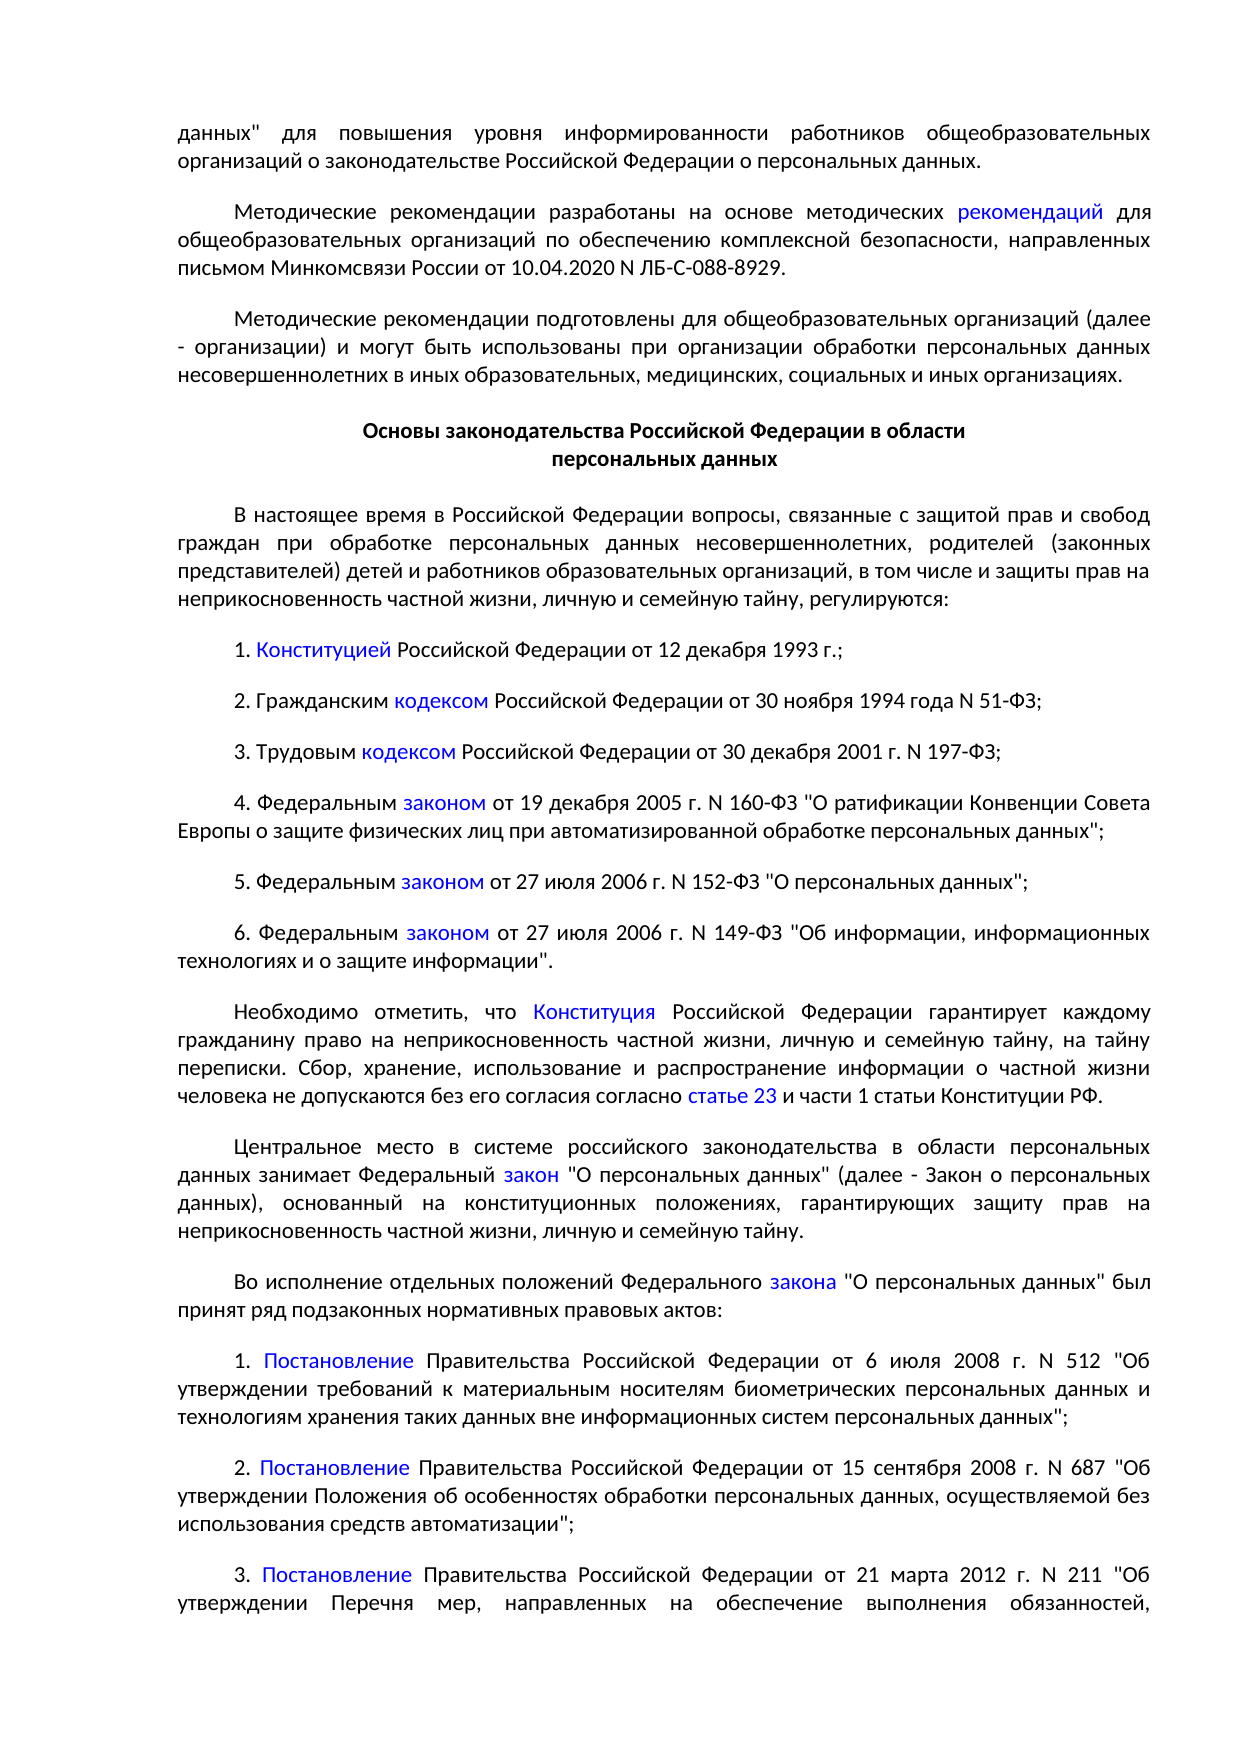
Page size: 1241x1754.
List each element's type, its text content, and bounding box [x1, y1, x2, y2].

text 5. Федеральным законом от 27 июля 2006 г. N 152-ФЗ "О персональных данных"; [177, 867, 1152, 895]
text Необходимо отметить, что Конституция Российской Федерации гарантирует каждому гражданину право на неприкосновенность частной жизни, личную и семейную тайну, на тайну переписки. Сбор, хранение, использование и распространение информации о частной жизни человека не допускаются без его согласия согласно статье 23 и части 1 статьи Конституции РФ. [177, 997, 1152, 1109]
text Методические рекомендации разработаны на основе методических рекомендаций для общеобразовательных организаций по обеспечению комплексной безопасности, направленных письмом Минкомсвязи России от 10.04.2020 N ЛБ-С-088-8929. [177, 197, 1152, 281]
text 1. Конституцией Российской Федерации от 12 декабря 1993 г.; [177, 635, 1152, 663]
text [177, 1560, 1152, 1616]
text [177, 118, 1152, 174]
text Во исполнение отдельных положений Федерального закона "О персональных данных" был принят ряд подзаконных нормативных правовых актов: [177, 1267, 1152, 1323]
title персональных данных [177, 444, 1152, 472]
text 2. Постановление Правительства Российской Федерации от 15 сентября 2008 г. N 687 "Об утверждении Положения об особенностях обработки персональных данных, осуществляемой без использования средств автоматизации"; [177, 1453, 1152, 1537]
text 4. Федеральным законом от 19 декабря 2005 г. N 160-ФЗ "О ратификации Конвенции Совета Европы о защите физических лиц при автоматизированной обработке персональных данных"; [177, 788, 1152, 844]
text 6. Федеральным законом от 27 июля 2006 г. N 149-ФЗ "Об информации, информационных технологиях и о защите информации". [177, 918, 1152, 974]
text 3. Трудовым кодексом Российской Федерации от 30 декабря 2001 г. N 197-ФЗ; [177, 737, 1152, 765]
title Основы законодательства Российской Федерации в области [177, 416, 1152, 444]
text Центральное место в системе российского законодательства в области персональных данных занимает Федеральный закон "О персональных данных" (далее - Закон о персональных данных), основанный на конституционных положениях, гарантирующих защиту прав на неприкосновенность частной жизни, личную и семейную тайну. [177, 1132, 1152, 1244]
text 1. Постановление Правительства Российской Федерации от 6 июля 2008 г. N 512 "Об утверждении требований к материальным носителям биометрических персональных данных и технологиям хранения таких данных вне информационных систем персональных данных"; [177, 1346, 1152, 1430]
text В настоящее время в Российской Федерации вопросы, связанные с защитой прав и свобод граждан при обработке персональных данных несовершеннолетних, родителей (законных представителей) детей и работников образовательных организаций, в том числе и защиты прав на неприкосновенность частной жизни, личную и семейную тайну, регулируются: [177, 500, 1152, 612]
text 2. Гражданским кодексом Российской Федерации от 30 ноября 1994 года N 51-ФЗ; [177, 686, 1152, 714]
text Методические рекомендации подготовлены для общеобразовательных организаций (далее - организации) и могут быть использованы при организации обработки персональных данных несовершеннолетних в иных образовательных, медицинских, социальных и иных организациях. [177, 304, 1152, 388]
